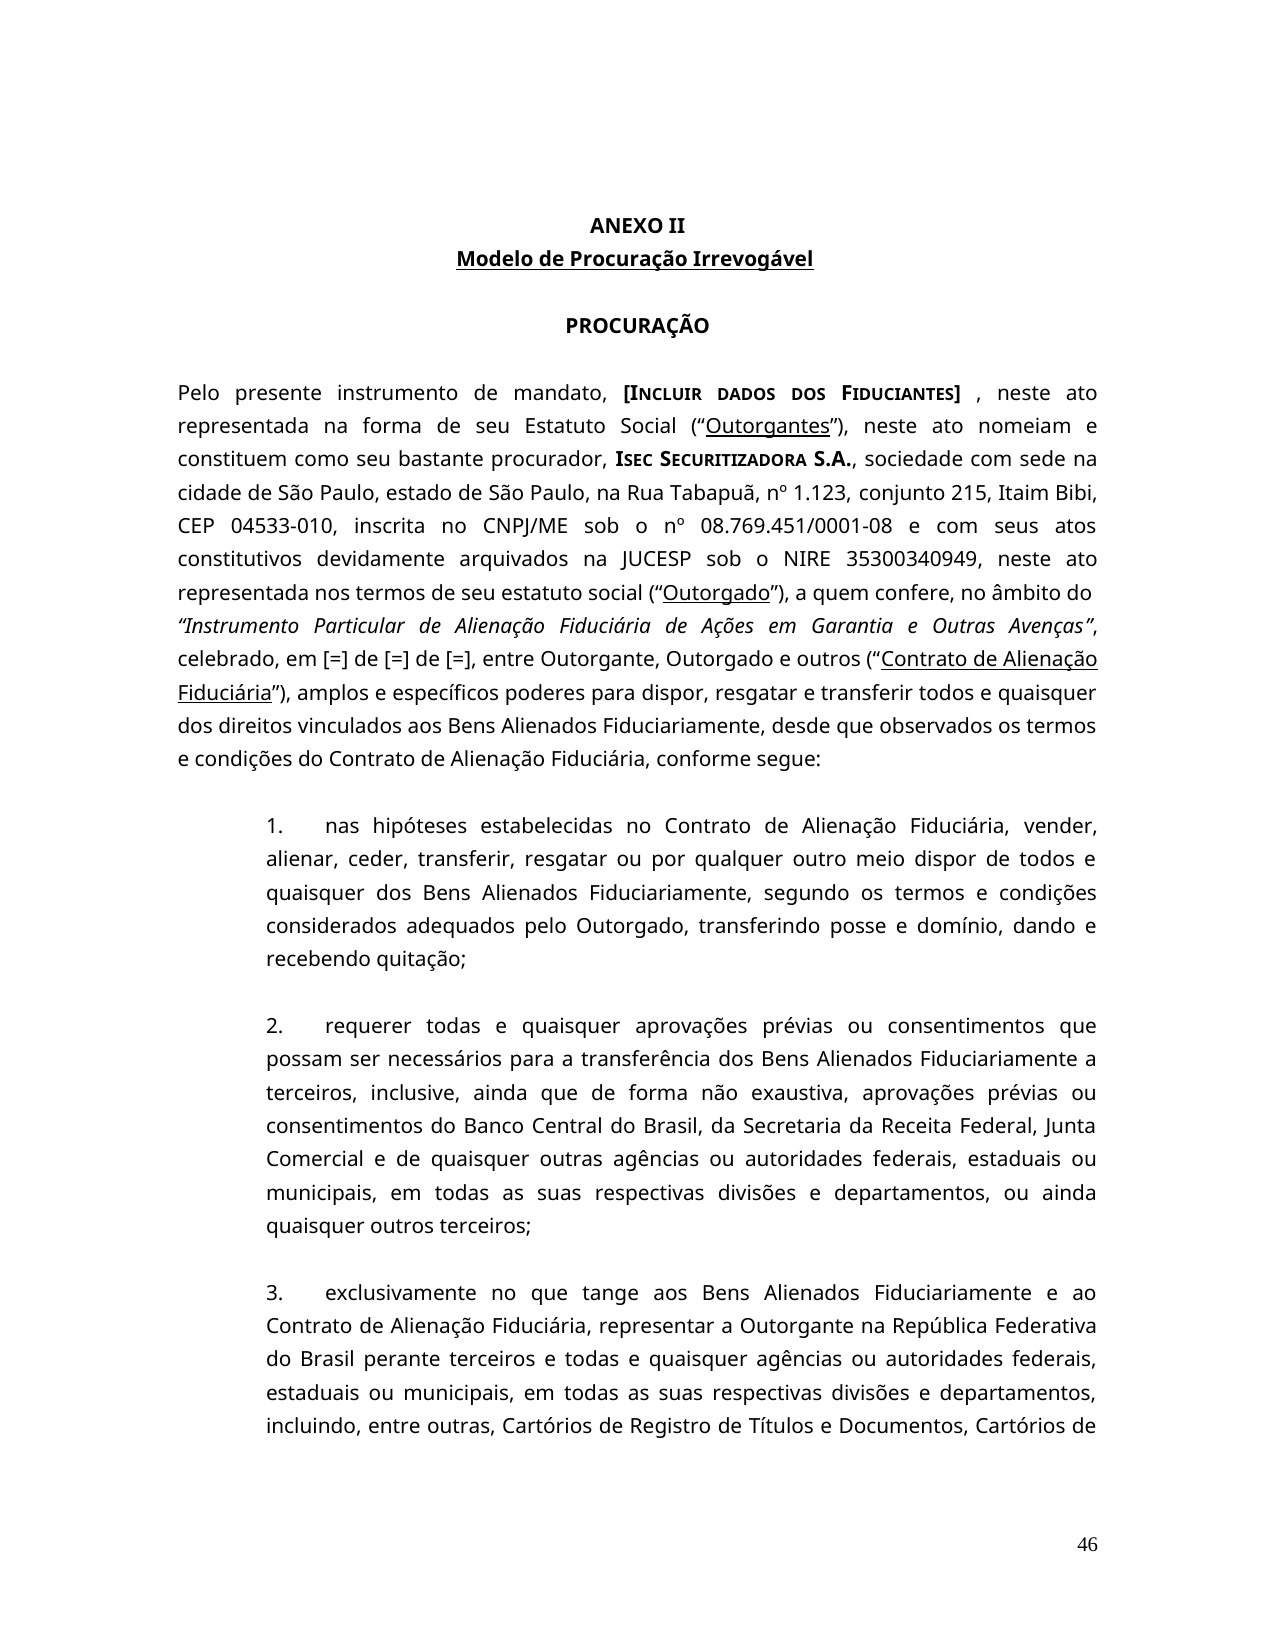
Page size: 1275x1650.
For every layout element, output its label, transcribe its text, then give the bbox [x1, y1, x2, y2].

list 1. nas hipóteses estabelecidas no Contrato de Alienação Fiduciária, vender, alienar, ceder, transferir, resgatar ou por qualquer outro meio dispor de todos e quaisquer dos Bens Alienados Fiduciariamente, segundo os termos e condições considerados adequados pelo Outorgado, transferindo posse e domínio, dando e recebendo quitação; [266, 807, 1098, 973]
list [266, 1273, 1098, 1440]
text Modelo de Procuração Irrevogável [177, 240, 1092, 273]
text Pelo presente instrumento de mandato, [Incluir dados dos Fiduciantes] , neste ato representada na forma de seu Estatuto Social (“Outorgantes”), neste ato nomeiam e constituem como seu bastante procurador, Isec Securitizadora S.A., sociedade com sede na cidade de São Paulo, estado de São Paulo, na Rua Tabapuã, nº 1.123, conjunto 215, Itaim Bibi, CEP 04533-010, inscrita no CNPJ/ME sob o nº 08.769.451/0001-08 e com seus atos constitutivos devidamente arquivados na JUCESP sob o NIRE 35300340949, neste ato representada nos termos de seu estatuto social (“Outorgado”), a quem confere, no âmbito do “Instrumento Particular de Alienação Fiduciária de Ações em Garantia e Outras Avenças”, celebrado, em [=] de [=] de [=], entre Outorgante, Outorgado e outros (“Contrato de Alienação Fiduciária”), amplos e específicos poderes para dispor, resgatar e transferir todos e quaisquer dos direitos vinculados aos Bens Alienados Fiduciariamente, desde que observados os termos e condições do Contrato de Alienação Fiduciária, conforme segue: [177, 373, 1098, 773]
text ANEXO II [177, 207, 1098, 240]
list PROCURAÇÃO [177, 307, 1098, 340]
list 2. requerer todas e quaisquer aprovações prévias ou consentimentos que possam ser necessários para a transferência dos Bens Alienados Fiduciariamente a terceiros, inclusive, ainda que de forma não exaustiva, aprovações prévias ou consentimentos do Banco Central do Brasil, da Secretaria da Receita Federal, Junta Comercial e de quaisquer outras agências ou autoridades federais, estaduais ou municipais, em todas as suas respectivas divisões e departamentos, ou ainda quaisquer outros terceiros; [266, 1007, 1098, 1240]
